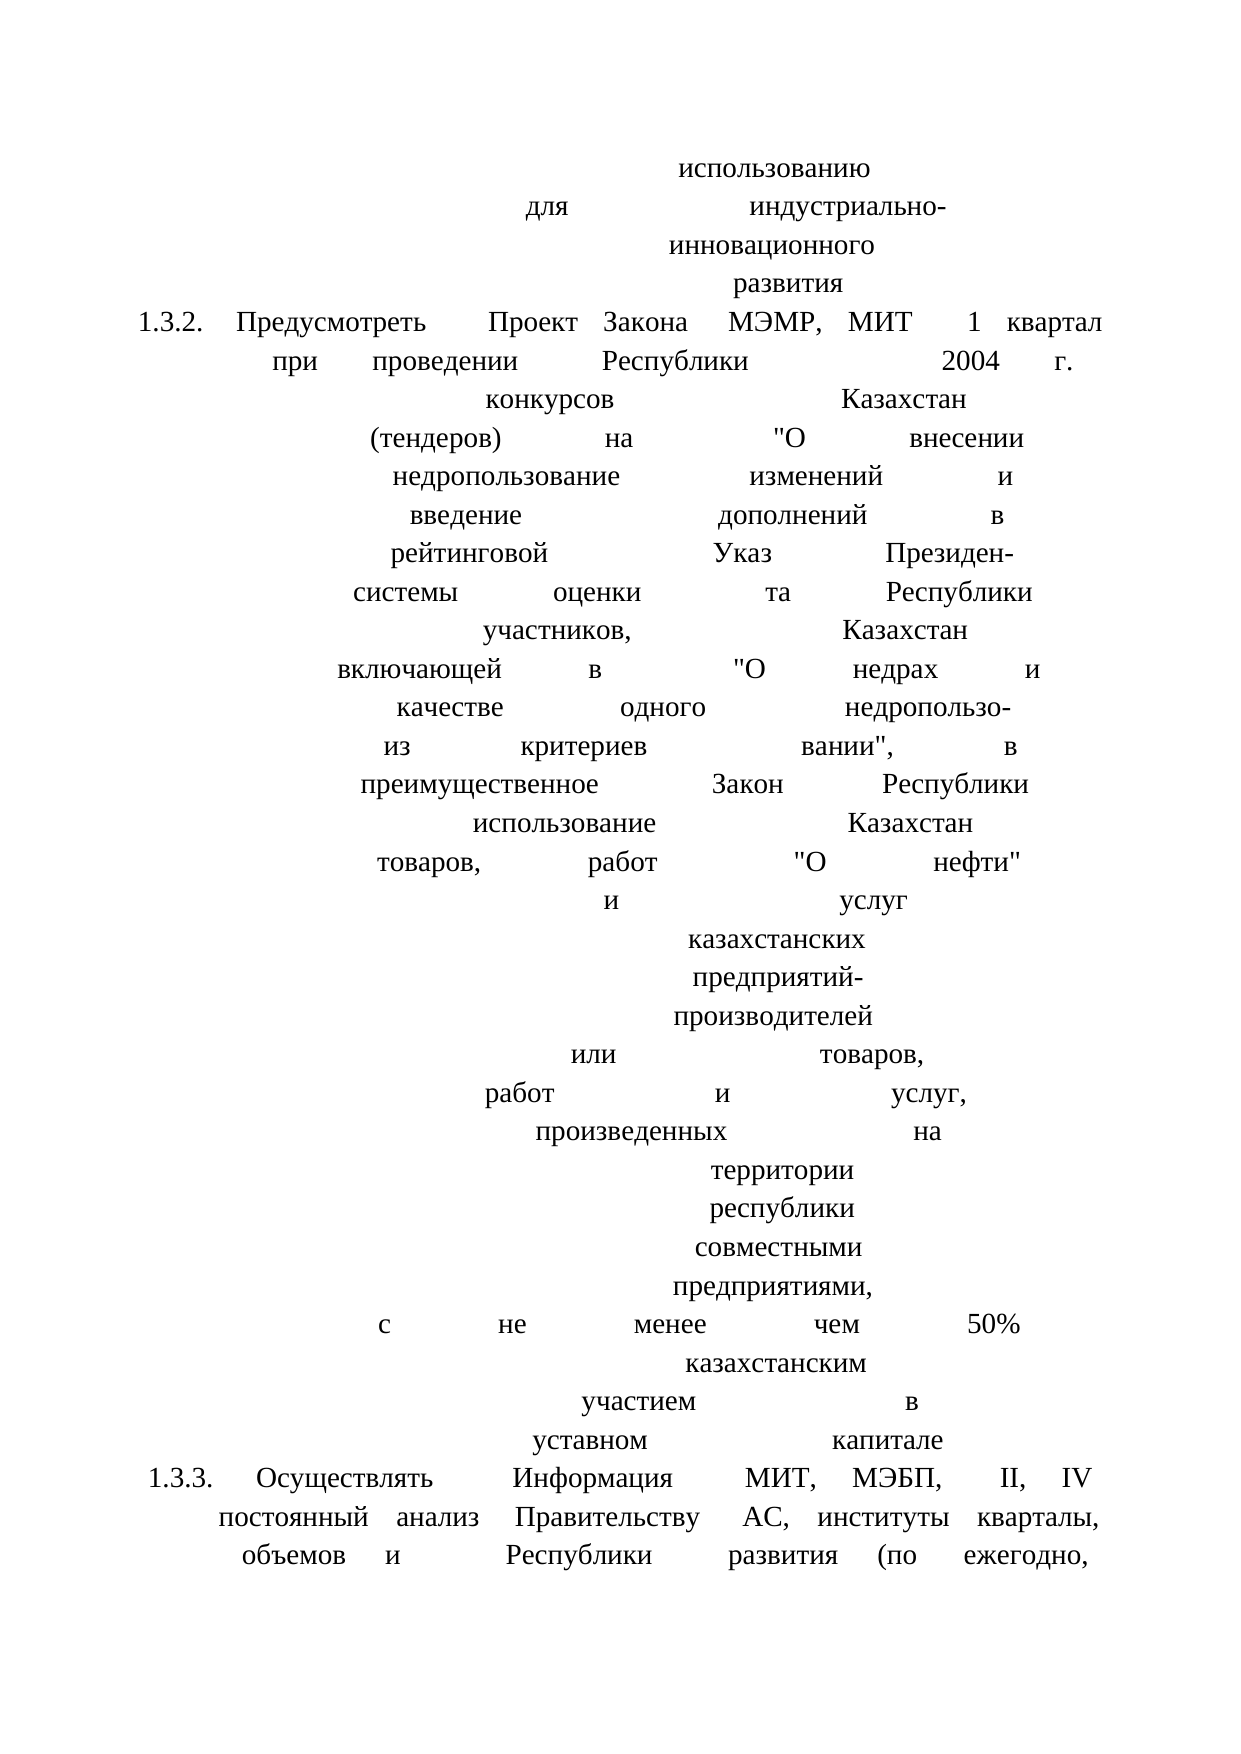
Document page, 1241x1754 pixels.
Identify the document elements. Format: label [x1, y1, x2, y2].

text [112, 150, 1128, 1571]
